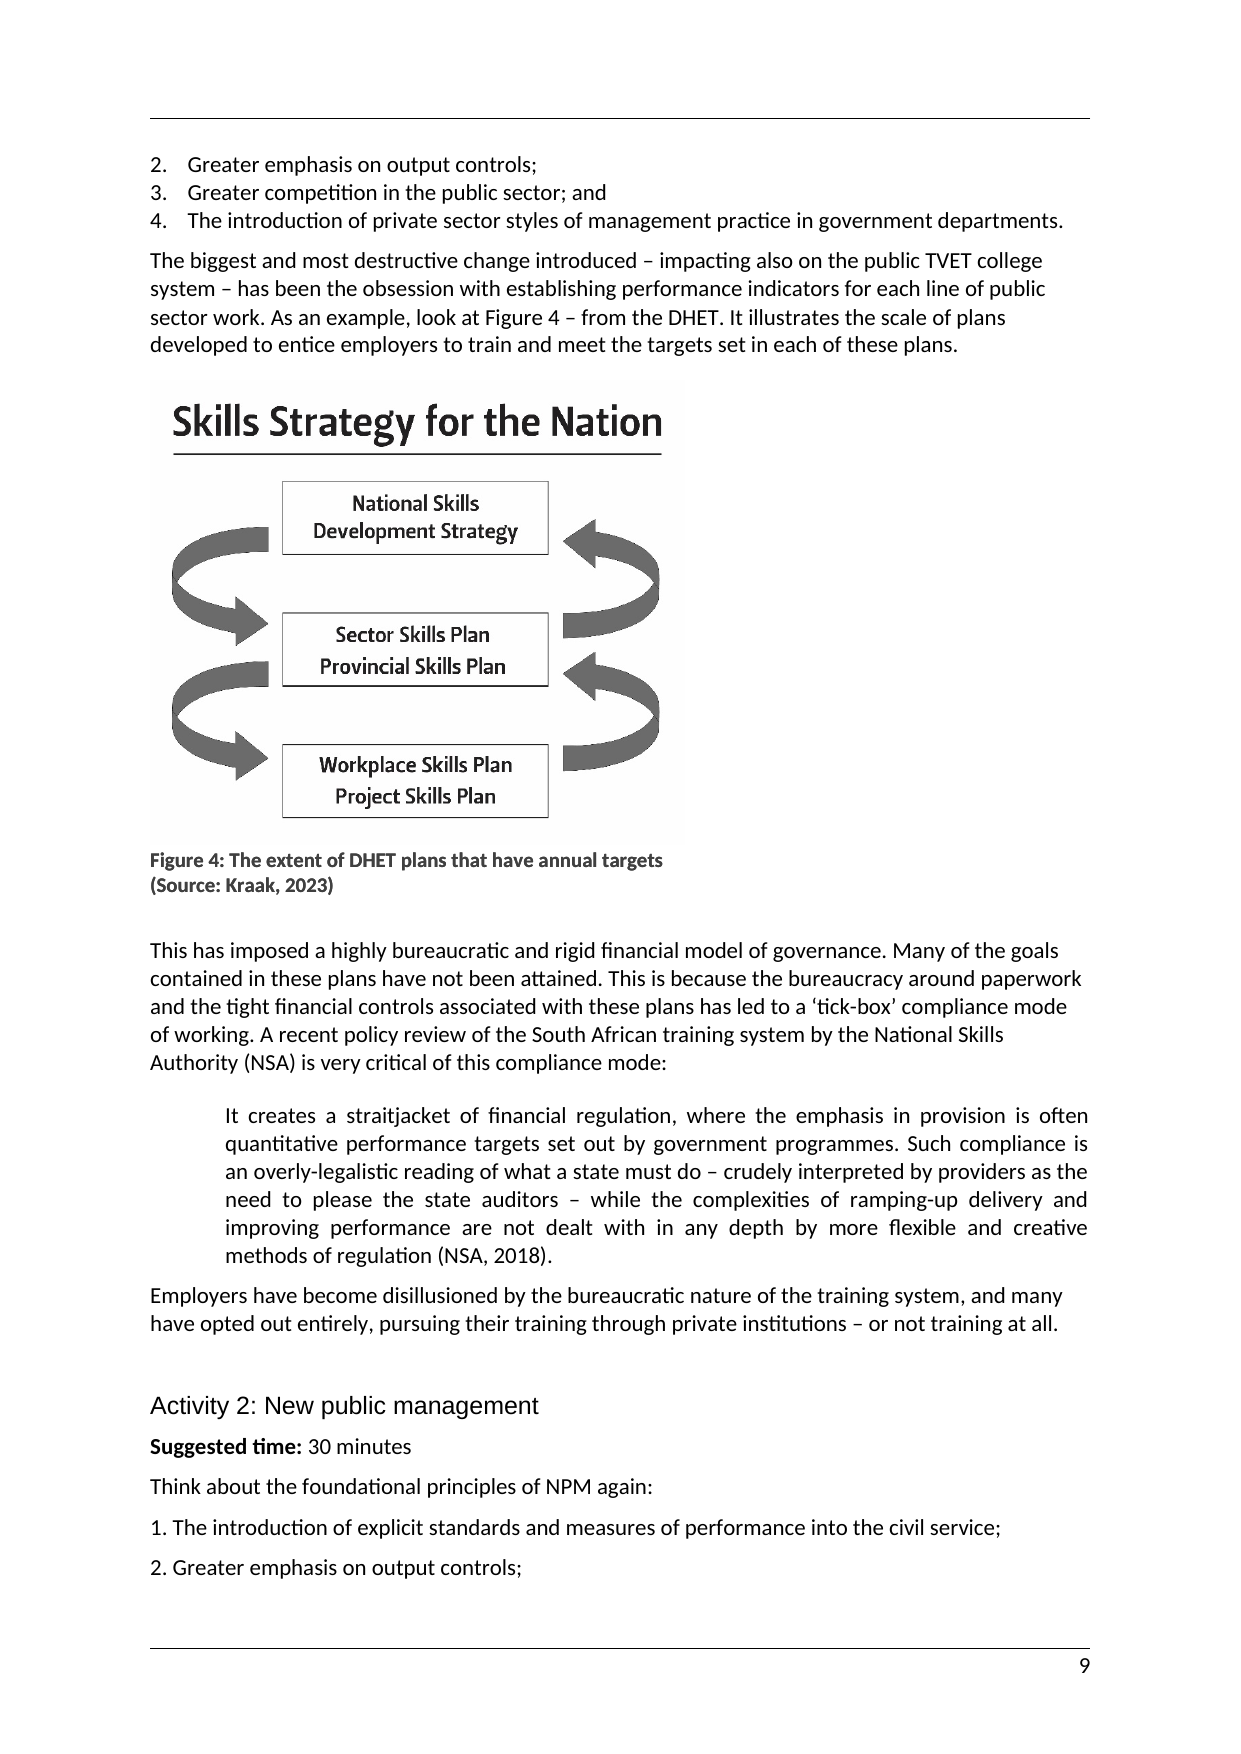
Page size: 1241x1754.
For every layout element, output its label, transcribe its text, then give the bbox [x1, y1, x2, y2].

text 1. The introduction of explicit standards and measures of performance into the civil service; [150, 1513, 1090, 1541]
text 2. Greater emphasis on output controls; [150, 1553, 1090, 1581]
list Greater emphasis on output controls; [150, 150, 1090, 178]
text Suggested time: 30 minutes [150, 1432, 1090, 1460]
text Activity 2: New public management [150, 1391, 1090, 1419]
text It creates a straitjacket of financial regulation, where the emphasis in provision is often quantitative performance targets set out by government programmes. Such compliance is an overly-legalistic reading of what a state must do – crudely interpreted by providers as the need to please the state auditors – while the complexities of ramping-up delivery and improving performance are not dealt with in any depth by more flexible and creative methods of regulation (NSA, 2018). [225, 1101, 1090, 1269]
text This has imposed a highly bureaucratic and rigid financial model of governance. Many of the goals contained in these plans have not been attained. This is because the bureaucracy around paperwork and the tight financial controls associated with these plans has led to a ‘tick-box’ compliance mode of working. A recent policy review of the South African training system by the National Skills Authority (NSA) is very critical of this compliance mode: [150, 936, 1090, 1076]
text The biggest and most destructive change introduced – impacting also on the public TVET college system – has been the obsession with establishing performance indicators for each line of public sector work. As an example, look at Figure 4 – from the DHET. It illustrates the scale of plans developed to entice employers to train and meet the targets set in each of these plans. [150, 247, 1090, 359]
list Greater competition in the public sector; and [150, 178, 1090, 206]
text Think about the foundational principles of NPM again: [150, 1472, 1090, 1500]
picture [150, 380, 685, 845]
list The introduction of private sector styles of management practice in government departments. [150, 206, 1090, 234]
text Employers have become disillusioned by the bureaucratic nature of the training system, and many have opted out entirely, pursuing their training through private institutions – or not training at all. [150, 1282, 1090, 1338]
